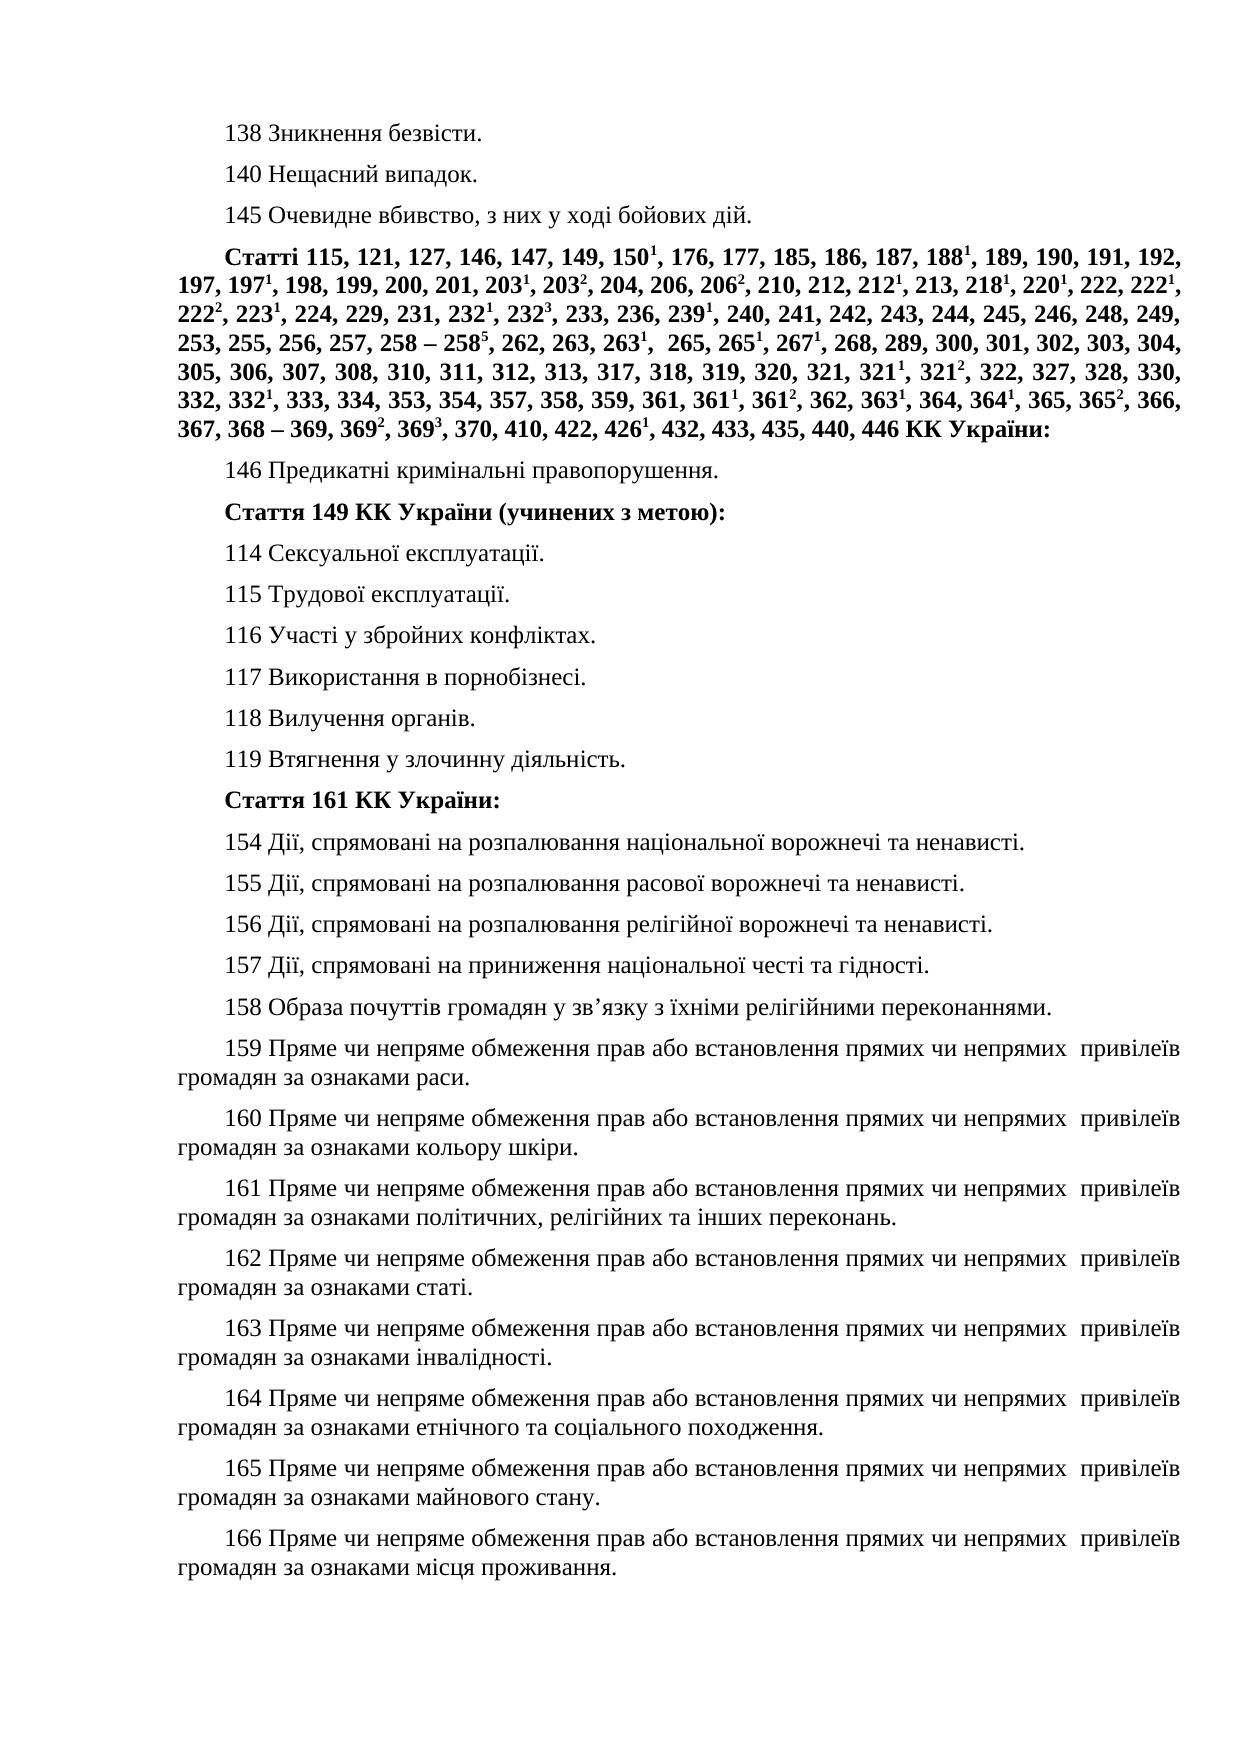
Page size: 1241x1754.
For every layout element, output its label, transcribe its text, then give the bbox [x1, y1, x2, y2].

text 117 Використання в порнобізнесі. [177, 662, 1181, 691]
text 160 Пряме чи непряме обмеження прав або встановлення прямих чи непрямих привілеїв громадян за ознаками кольору шкіри. [177, 1103, 1181, 1161]
text 165 Пряме чи непряме обмеження прав або встановлення прямих чи непрямих привілеїв громадян за ознаками майнового стану. [177, 1453, 1181, 1511]
text 146 Предикатні кримінальні правопорушення. [177, 456, 1181, 484]
text 166 Пряме чи непряме обмеження прав або встановлення прямих чи непрямих привілеїв громадян за ознаками місця проживання. [177, 1523, 1181, 1581]
text 145 Очевидне вбивство, з них у ході бойових дій. [177, 201, 1181, 229]
text 116 Участі у збройних конфліктах. [177, 621, 1181, 649]
text 140 Нещасний випадок. [177, 159, 1181, 188]
text 114 Сексуальної експлуатації. [177, 538, 1181, 567]
text Стаття 161 КК України: [177, 786, 1181, 814]
text 156 Дії, спрямовані на розпалювання релігійної ворожнечі та ненависті. [177, 909, 1181, 938]
text 158 Образа почуттів громадян у зв’язку з їхніми релігійними переконаннями. [177, 992, 1181, 1021]
text 161 Пряме чи непряме обмеження прав або встановлення прямих чи непрямих привілеїв громадян за ознаками політичних, релігійних та інших переконань. [177, 1173, 1181, 1231]
text 164 Пряме чи непряме обмеження прав або встановлення прямих чи непрямих привілеїв громадян за ознаками етнічного та соціального походження. [177, 1383, 1181, 1441]
text Стаття 149 КК України (учинених з метою): [177, 497, 1181, 526]
text 159 Пряме чи непряме обмеження прав або встановлення прямих чи непрямих привілеїв громадян за ознаками раси. [177, 1033, 1181, 1091]
text 163 Пряме чи непряме обмеження прав або встановлення прямих чи непрямих привілеїв громадян за ознаками інвалідності. [177, 1313, 1181, 1371]
text 154 Дії, спрямовані на розпалювання національної ворожнечі та ненависті. [177, 827, 1181, 856]
text 155 Дії, спрямовані на розпалювання расової ворожнечі та ненависті. [177, 868, 1181, 897]
text 138 Зникнення безвісти. [177, 118, 1181, 147]
text 157 Дії, спрямовані на приниження національної честі та гідності. [177, 951, 1181, 979]
text 119 Втягнення у злочинну діяльність. [177, 744, 1181, 773]
text 162 Пряме чи непряме обмеження прав або встановлення прямих чи непрямих привілеїв громадян за ознаками статі. [177, 1243, 1181, 1301]
text 115 Трудової експлуатації. [177, 579, 1181, 608]
text 118 Вилучення органів. [177, 703, 1181, 732]
text Статті 115, 121, 127, 146, 147, 149, 1501, 176, 177, 185, 186, 187, 1881, 189, 190, 191, 192, 197, 1971, 198, 199, 200, 201, 2031, 2032, 204, 206, 2062, 210, 212, 2121, 213, 2181, 2201, 222, 2221, 2222, 2231, 224, 229, 231, 2321, 2323, 233, 236, 2391, 240, 241, 242, 243, 244, 245, 246, 248, 249, 253, 255, 256, 257, 258 – 2585, 262, 263, 2631, 265, 2651, 2671, 268, 289, 300, 301, 302, 303, 304, 305, 306, 307, 308, 310, 311, 312, 313, 317, 318, 319, 320, 321, 3211, 3212, 322, 327, 328, 330, 332, 3321, 333, 334, 353, 354, 357, 358, 359, 361, 3611, 3612, 362, 3631, 364, 3641, 365, 3652, 366, 367, 368 – 369, 3692, 3693, 370, 410, 422, 4261, 432, 433, 435, 440, 446 КК України: [177, 242, 1181, 443]
